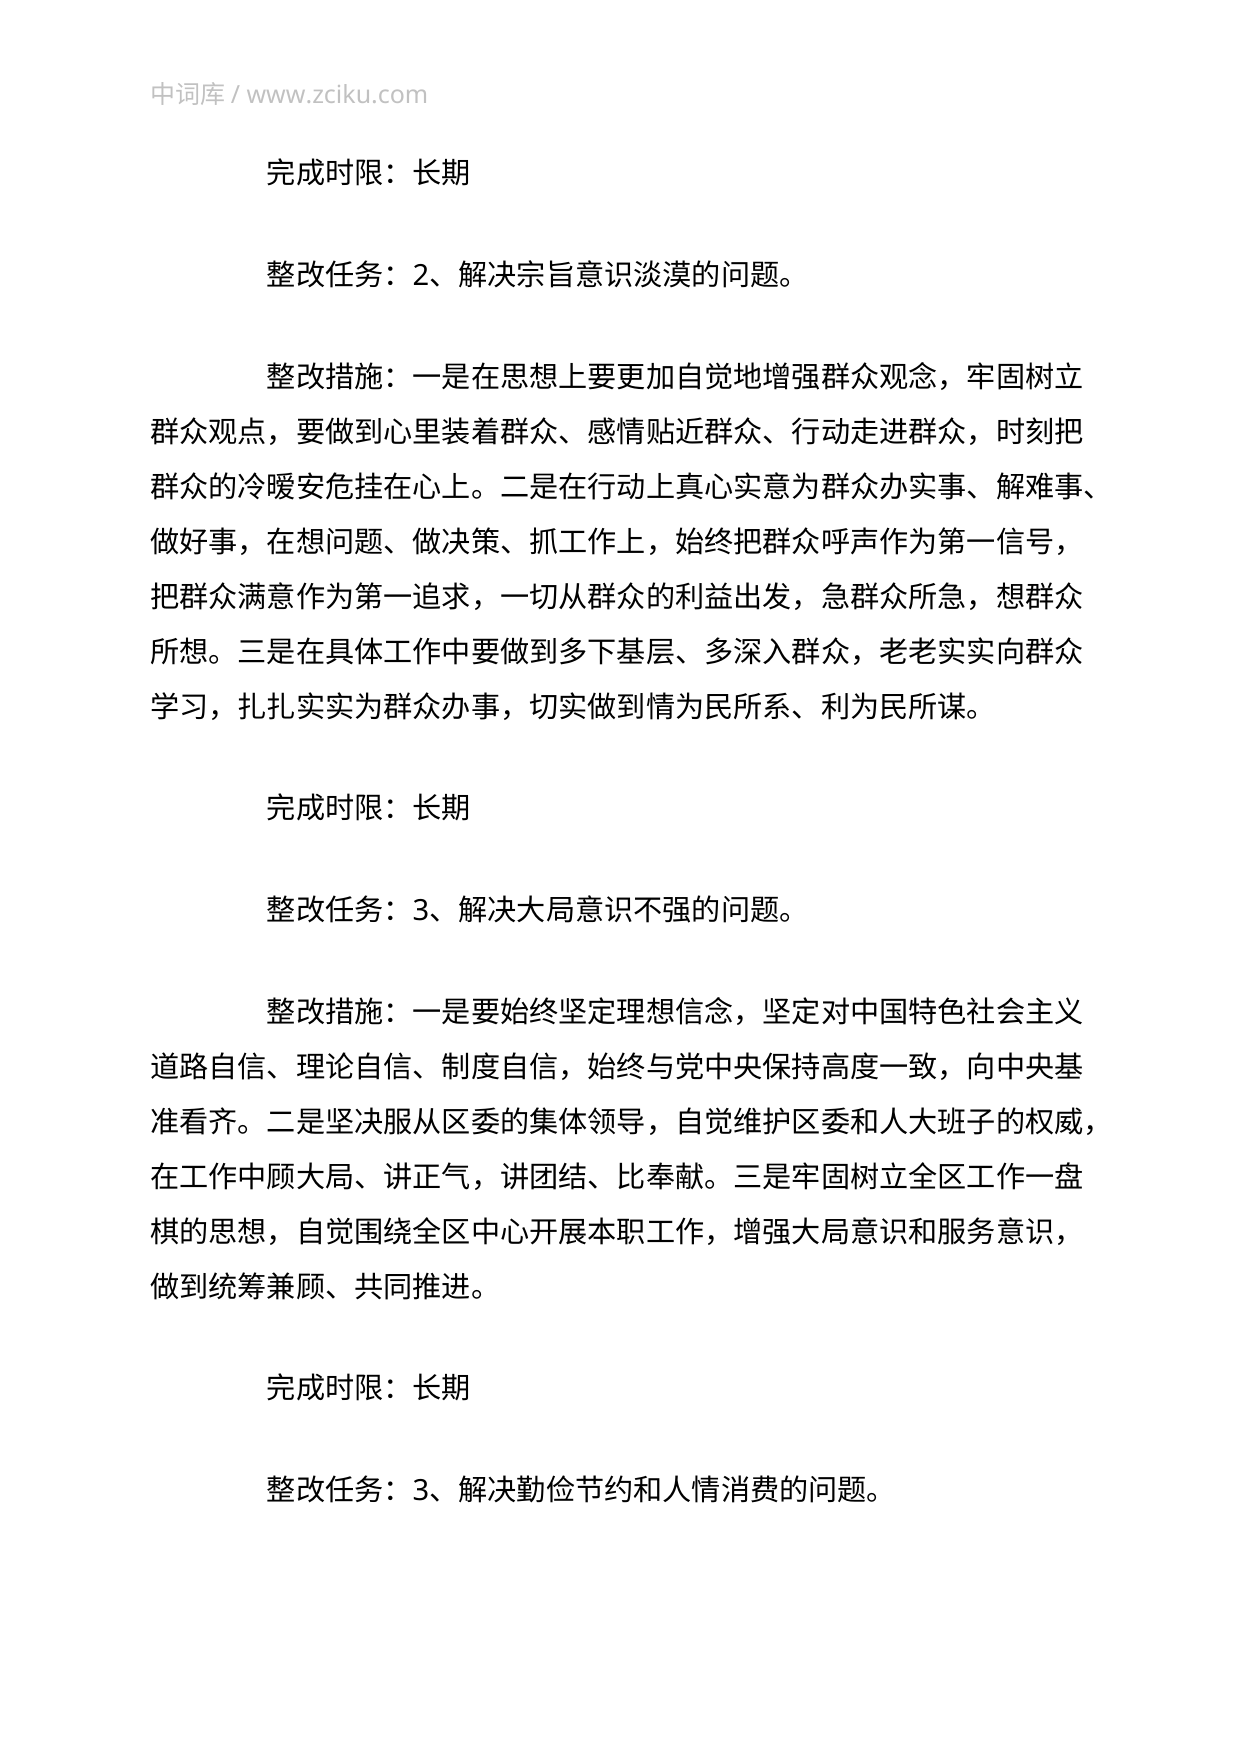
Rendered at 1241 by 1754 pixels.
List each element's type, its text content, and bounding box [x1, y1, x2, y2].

text 完成时限：长期 [150, 785, 1090, 827]
text 完成时限：长期 [150, 150, 1090, 192]
text 整改任务：3、解决勤俭节约和人情消费的问题。 [150, 1467, 1090, 1509]
text 完成时限：长期 [150, 1365, 1090, 1407]
text 整改措施：一是在思想上要更加自觉地增强群众观念，牢固树立群众观点，要做到心里装着群众、感情贴近群众、行动走进群众，时刻把群众的冷暧安危挂在心上。二是在行动上真心实意为群众办实事、解难事、做好事，在想问题、做决策、抓工作上，始终把群众呼声作为第一信号，把群众满意作为第一追求，一切从群众的利益出发，急群众所急，想群众所想。三是在具体工作中要做到多下基层、多深入群众，老老实实向群众学习，扎扎实实为群众办事，切实做到情为民所系、利为民所谋。 [150, 354, 1090, 725]
text 整改任务：2、解决宗旨意识淡漠的问题。 [150, 252, 1090, 294]
text 整改任务：3、解决大局意识不强的问题。 [150, 887, 1090, 929]
text 整改措施：一是要始终坚定理想信念，坚定对中国特色社会主义道路自信、理论自信、制度自信，始终与党中央保持高度一致，向中央基准看齐。二是坚决服从区委的集体领导，自觉维护区委和人大班子的权威，在工作中顾大局、讲正气，讲团结、比奉献。三是牢固树立全区工作一盘棋的思想，自觉围绕全区中心开展本职工作，增强大局意识和服务意识，做到统筹兼顾、共同推进。 [150, 989, 1090, 1305]
